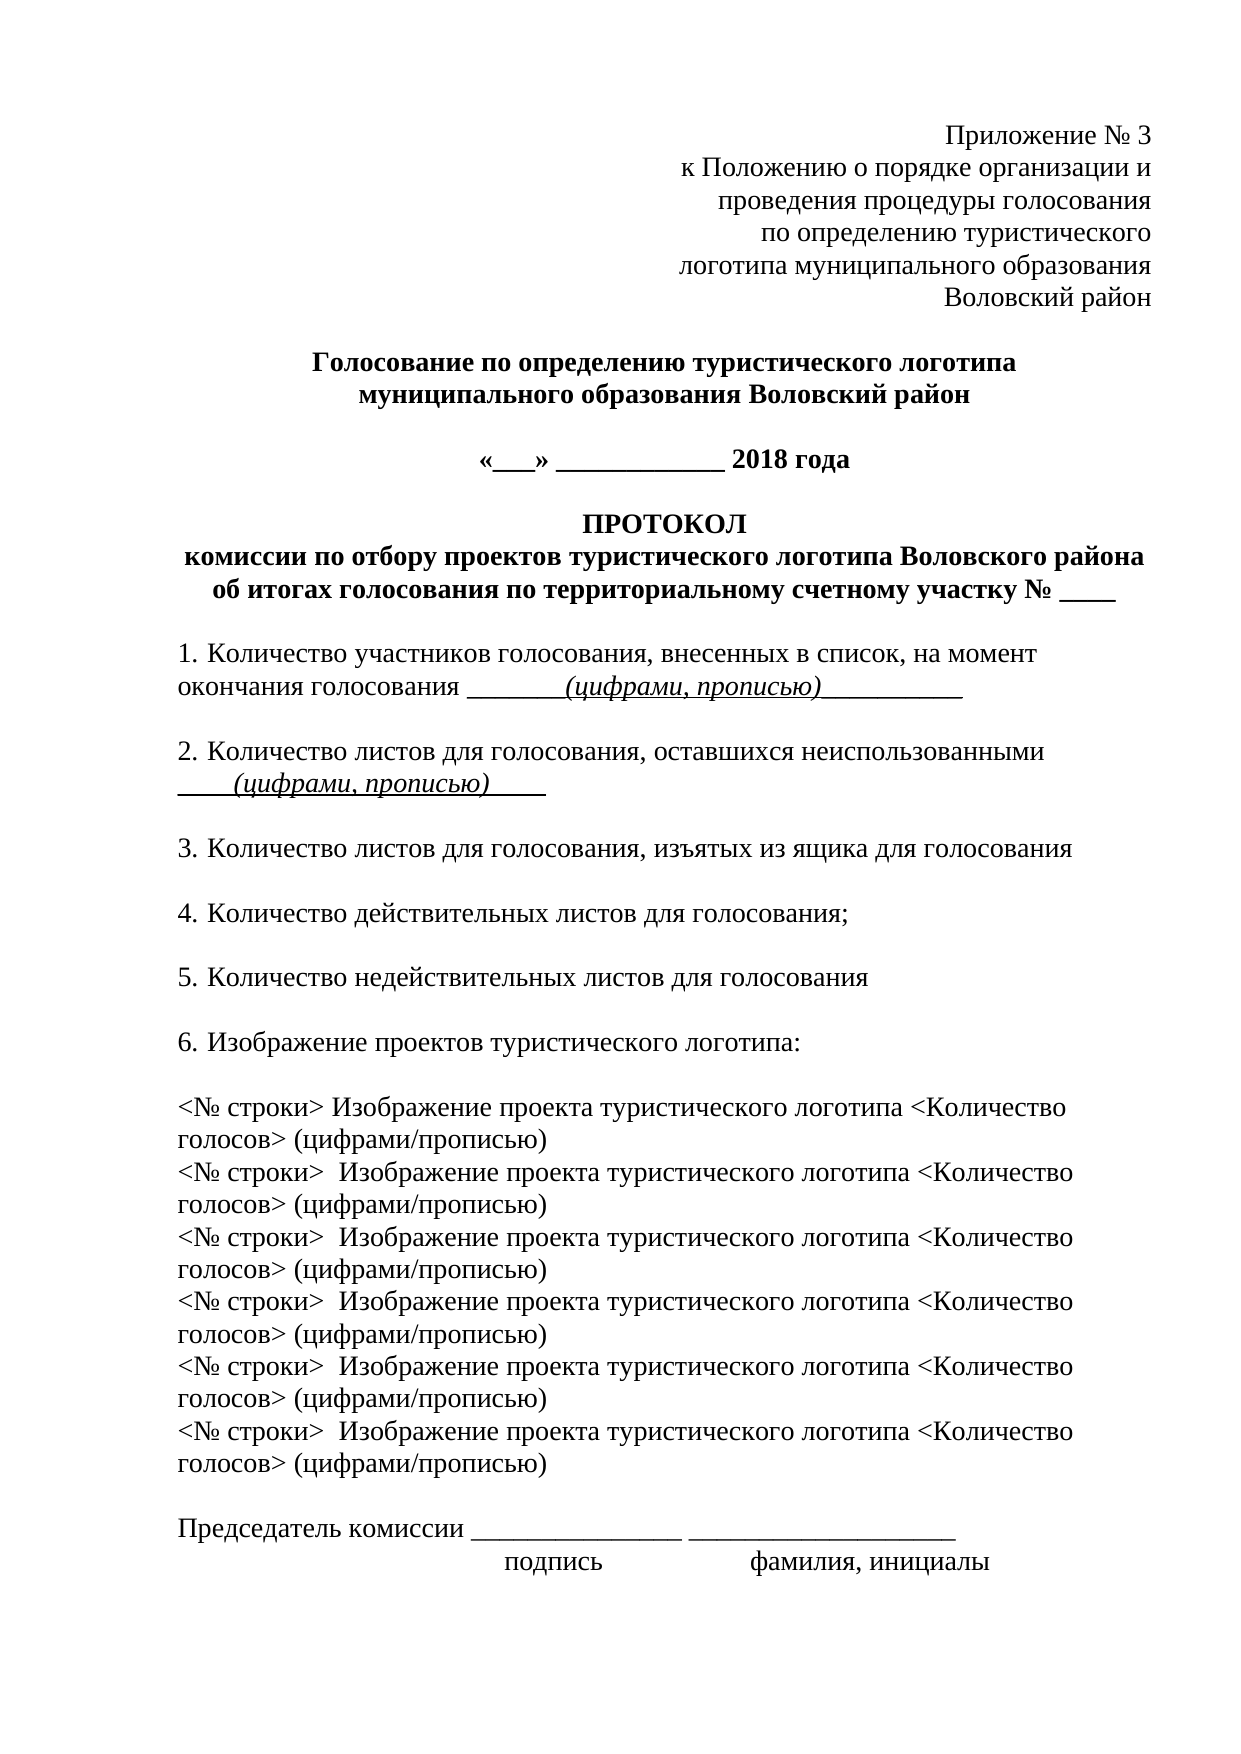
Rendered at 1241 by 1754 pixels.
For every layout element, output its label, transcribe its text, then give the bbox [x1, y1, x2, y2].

text <№ строки> Изображение проекта туристического логотипа <Количество голосов> (цифрами/прописью) [177, 1090, 1152, 1155]
text муниципального образования Воловский район [177, 377, 1152, 410]
list Количество участников голосования, внесенных в список, на момент окончания голосования _______(цифрами, прописью)__________ [177, 636, 1152, 701]
list Изображение проектов туристического логотипа: [177, 1025, 1152, 1058]
list Количество недействительных листов для голосования [177, 960, 1152, 993]
text <№ строки> Изображение проекта туристического логотипа <Количество голосов> (цифрами/прописью) [177, 1155, 1152, 1219]
list Количество листов для голосования, изъятых из ящика для голосования [177, 831, 1152, 863]
text комиссии по отбору проектов туристического логотипа Воловского района [177, 539, 1152, 572]
text ПРОТОКОЛ [177, 507, 1152, 539]
text «___» ____________ 2018 года [177, 442, 1152, 474]
text по определению туристического логотипа муниципального образования Воловский район [646, 215, 1152, 312]
text <№ строки> Изображение проекта туристического логотипа <Количество голосов> (цифрами/прописью) [177, 1414, 1152, 1479]
text <№ строки> Изображение проекта туристического логотипа <Количество голосов> (цифрами/прописью) [177, 1284, 1152, 1349]
text <№ строки> Изображение проекта туристического логотипа <Количество голосов> (цифрами/прописью) [177, 1219, 1152, 1284]
text Приложение № 3 [646, 118, 1152, 151]
list Количество листов для голосования, оставшихся неиспользованными ____(цифрами, прописью)____ [177, 734, 1152, 798]
text к Положению о порядке организации и проведения процедуры голосования [646, 151, 1152, 215]
text об итогах голосования по территориальному счетному участку № ____ [177, 572, 1152, 604]
text Председатель комиссии _______________ ___________________ [177, 1511, 1152, 1543]
list Количество действительных листов для голосования; [177, 896, 1152, 928]
text Голосование по определению туристического логотипа [177, 345, 1152, 377]
text подпись фамилия, инициалы [177, 1543, 1152, 1576]
text <№ строки> Изображение проекта туристического логотипа <Количество голосов> (цифрами/прописью) [177, 1349, 1152, 1414]
